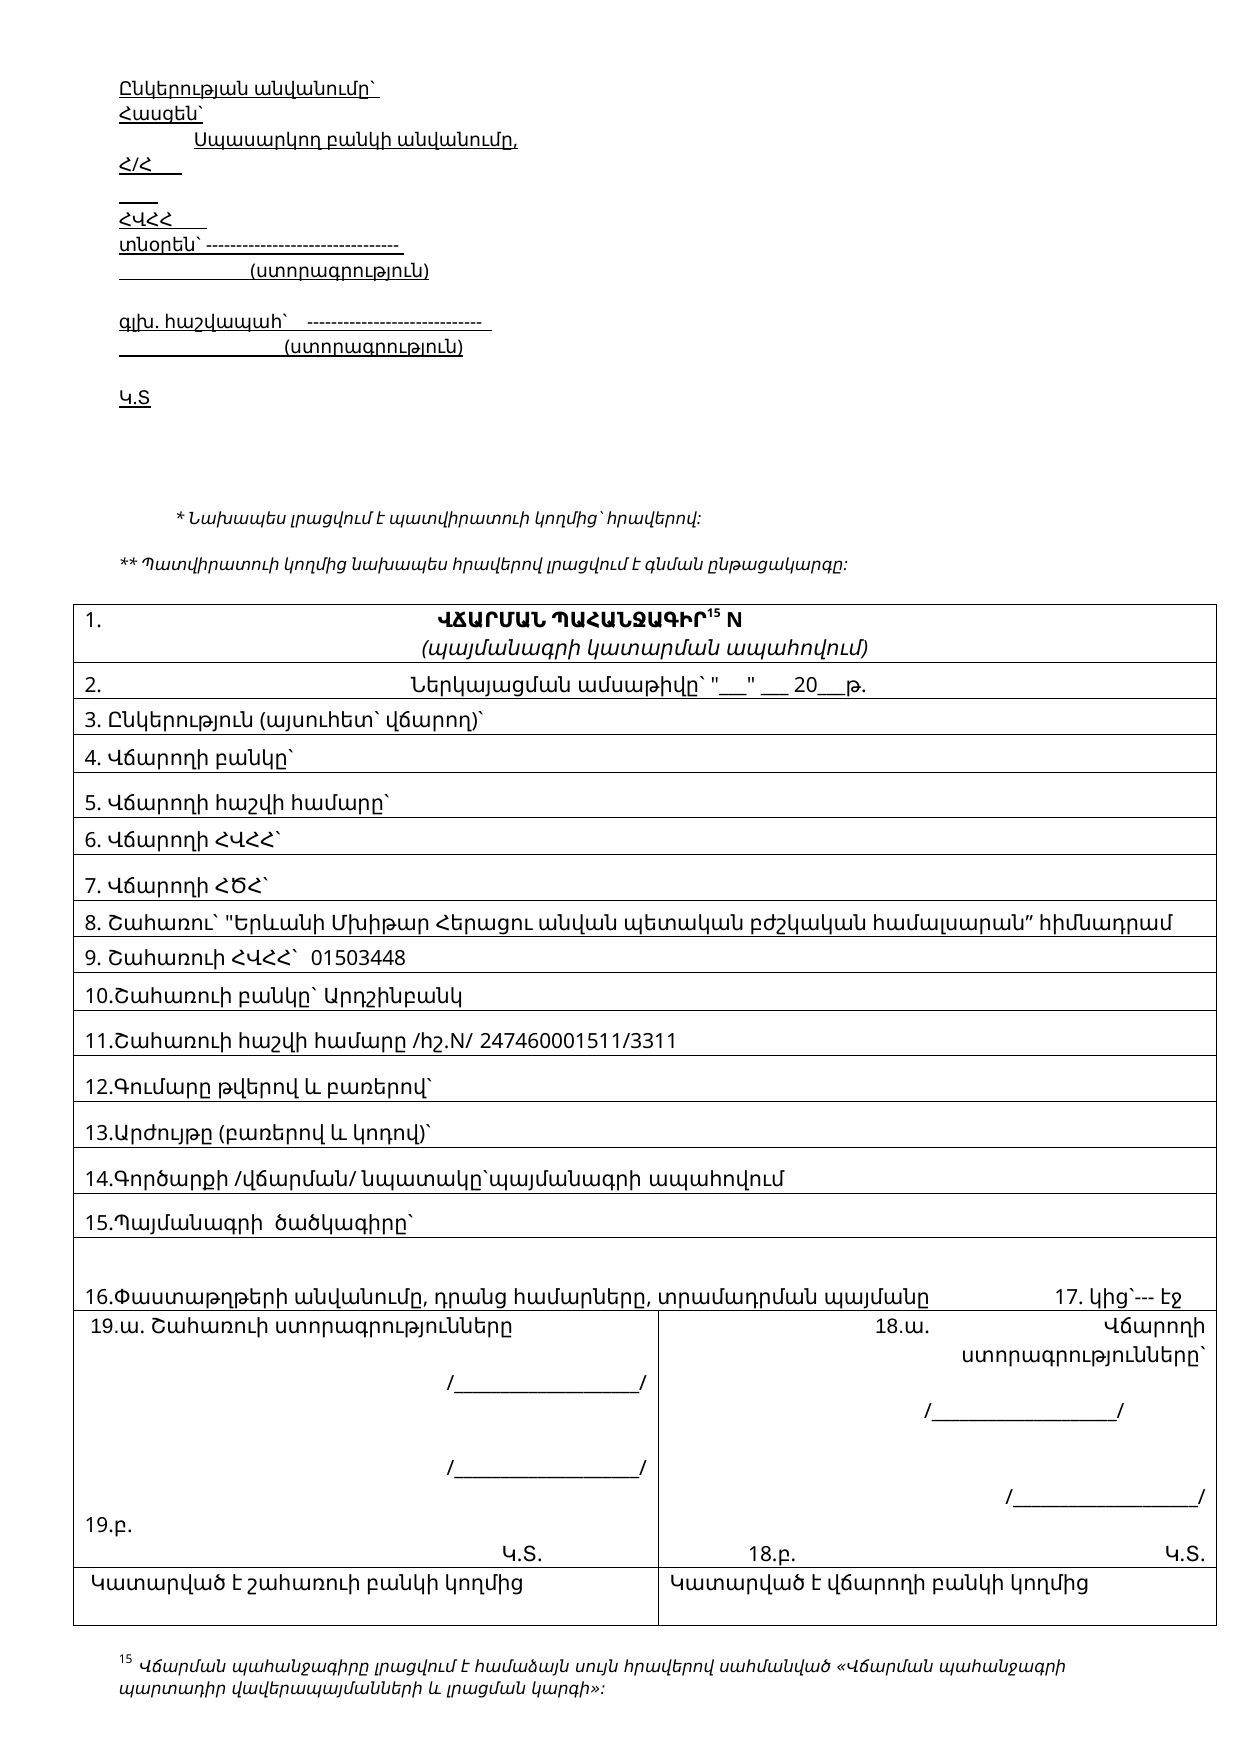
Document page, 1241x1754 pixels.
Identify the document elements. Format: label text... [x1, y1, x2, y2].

table_cell 11.Շահառուի հաշվի համարը /հշ.N/ 247460001511/3311 [74, 1011, 1216, 1054]
table_cell 10.Շահառուի բանկը` Արդշինբանկ [74, 973, 1216, 1009]
table_header 1. ՎՃԱՐՄԱՆ ՊԱՀԱՆՋԱԳԻՐ N (պայմանագրի կատարման ապահովում) [74, 605, 1216, 662]
table_cell 5. Վճարողի հաշվի համարը` [74, 773, 1216, 817]
table_cell 8. Շահառու` "Երևանի Մխիթար Հերացու անվան պետական բժշկական համալսարան” հիմնադրամ [74, 901, 1216, 936]
text ** Պատվիրատուի կողմից նախապես հրավերով լրացվում է գնման ընթացակարգը: [118, 552, 1171, 575]
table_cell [74, 1568, 658, 1625]
table_cell 19.ա. Շահառուի ստորագրությունները /____________________/ /____________________/ 19.բ. Կ.Տ. [74, 1311, 658, 1567]
table_cell 6. Վճարողի ՀՎՀՀ` [74, 818, 1216, 853]
table_cell 18.ա. Վճարողի ստորագրությունները` /____________________/ /____________________/ 18.բ. Կ.Տ. [659, 1311, 1216, 1567]
table_cell 16.Փաստաթղթերի անվանումը, դրանց համարները, տրամադրման պայմանը 17. կից`--- էջ [74, 1238, 1216, 1310]
table_cell 4. Վճարողի բանկը` [74, 735, 1216, 772]
table_cell 12.Գումարը թվերով և բառերով` [74, 1056, 1216, 1101]
table_cell 14.Գործարքի /վճարման/ նպատակը`պայմանագրի ապահովում [74, 1148, 1216, 1193]
table_cell 15.Պայմանագրի ծածկագիրը` [74, 1194, 1216, 1237]
text * Նախապես լրացվում է պատվիրատուի կողմից` հրավերով: [118, 507, 1171, 530]
table_header Ընկերության անվանումը` Հասցեն` Սպասարկող բանկի անվանումը, Հ/Հ ՀՎՀՀ տնօրեն` -------------------------------- (ստորագրություն) գլխ. հաշվապահ` ----------------------------- (ստորագրություն) Կ.Տ [107, 75, 782, 461]
table_cell 2. Ներկայացման ամսաթիվը` "___" ___ 20___թ. [74, 663, 1216, 698]
table_cell 7. Վճարողի ՀԾՀ` [74, 855, 1216, 899]
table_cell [659, 1568, 1216, 1625]
table_cell 13.Արժույթը (բառերով և կոդով)` [74, 1102, 1216, 1147]
table_cell 3. Ընկերություն (այսուհետ` վճարող)` [74, 699, 1216, 734]
table_cell 9. Շահառուի ՀՎՀՀ` 01503448 [74, 937, 1216, 972]
